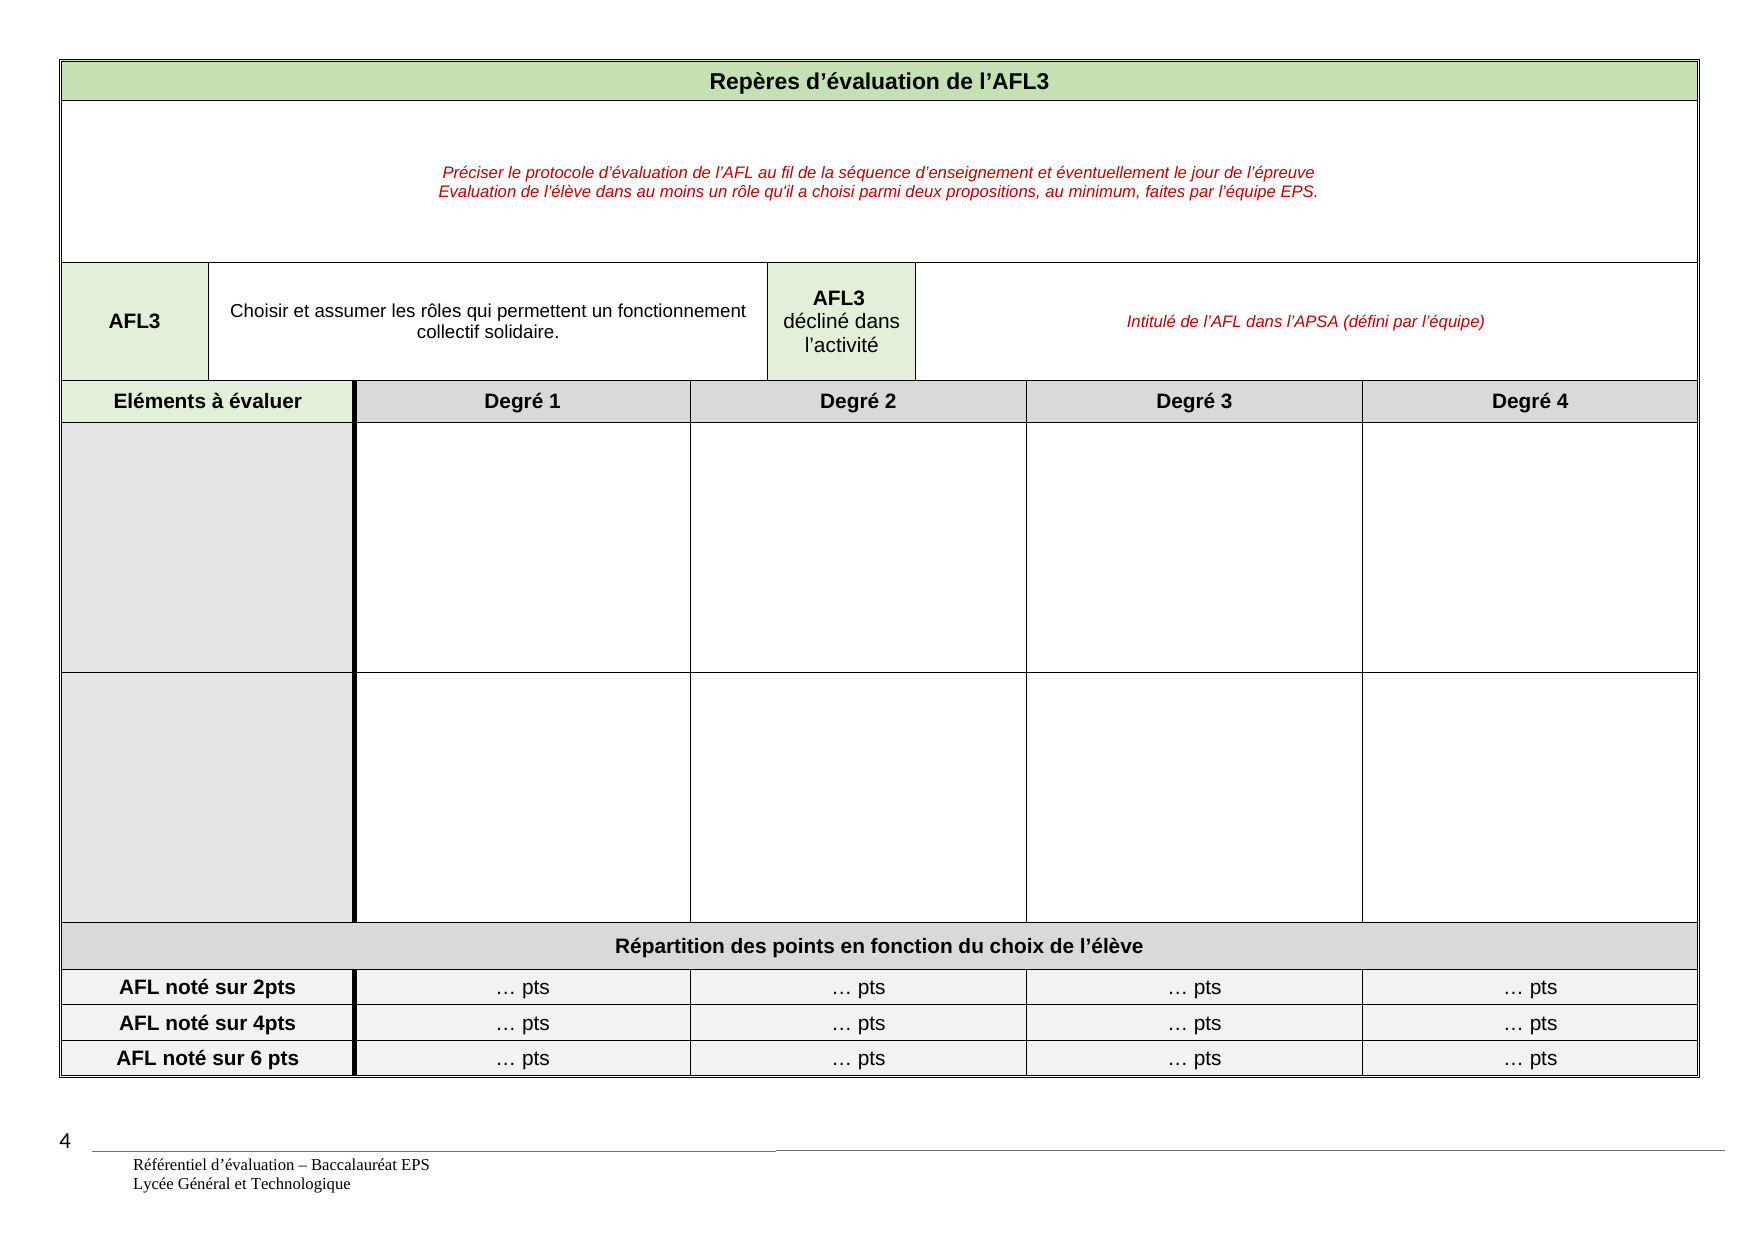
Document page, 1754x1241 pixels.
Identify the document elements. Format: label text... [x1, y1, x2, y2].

table_cell Choisir et assumer les rôles qui permettent un fonctionnement collectif solidaire. [209, 263, 767, 380]
table_cell … pts [691, 970, 1026, 1004]
table_cell Préciser le protocole d’évaluation de l’AFL au fil de la séquence d’enseignement et éventuellement le jour de l’épreuve Evaluation de l’élève dans au moins un rôle qu'il a choisi parmi deux propositions, au minimum, faites par l’équipe EPS. [62, 101, 1697, 262]
table_cell Degré 3 [1027, 381, 1362, 422]
table_cell AFL3 [62, 263, 208, 380]
table_cell … pts [357, 1041, 690, 1075]
table_cell AFL noté sur 6 pts [62, 1041, 352, 1075]
table_cell Intitulé de l’AFL dans l’APSA (défini par l’équipe) [916, 263, 1697, 380]
table_cell AFL3 décliné dans l’activité [768, 263, 915, 380]
table_cell Degré 1 [357, 381, 690, 422]
table_cell AFL noté sur 2pts [62, 970, 352, 1004]
table_cell [357, 673, 690, 922]
table_cell … pts [357, 970, 690, 1004]
table_header Repères d’évaluation de l’AFL3 [62, 62, 1697, 100]
table_cell … pts [1027, 970, 1362, 1004]
table_cell Répartition des points en fonction du choix de l’élève [62, 923, 1697, 969]
table_cell Degré 2 [691, 381, 1026, 422]
table_cell Eléments à évaluer [62, 381, 352, 422]
table_cell … pts [1027, 1005, 1362, 1040]
table_cell … pts [1027, 1041, 1362, 1075]
table_cell … pts [1363, 1041, 1697, 1075]
table_cell … pts [691, 1005, 1026, 1040]
table_cell [691, 673, 1026, 922]
table_cell Degré 4 [1363, 381, 1697, 422]
table_cell [357, 423, 690, 672]
table_cell [1363, 423, 1697, 672]
table_cell [1027, 673, 1362, 922]
table_cell … pts [691, 1041, 1026, 1075]
table_cell … pts [357, 1005, 690, 1040]
table_cell [1363, 673, 1697, 922]
table_cell [62, 423, 352, 672]
table_cell … pts [1363, 970, 1697, 1004]
table_cell [691, 423, 1026, 672]
table_cell … pts [1363, 1005, 1697, 1040]
table_cell [1027, 423, 1362, 672]
table_cell AFL noté sur 4pts [62, 1005, 352, 1040]
table_cell [62, 673, 352, 922]
